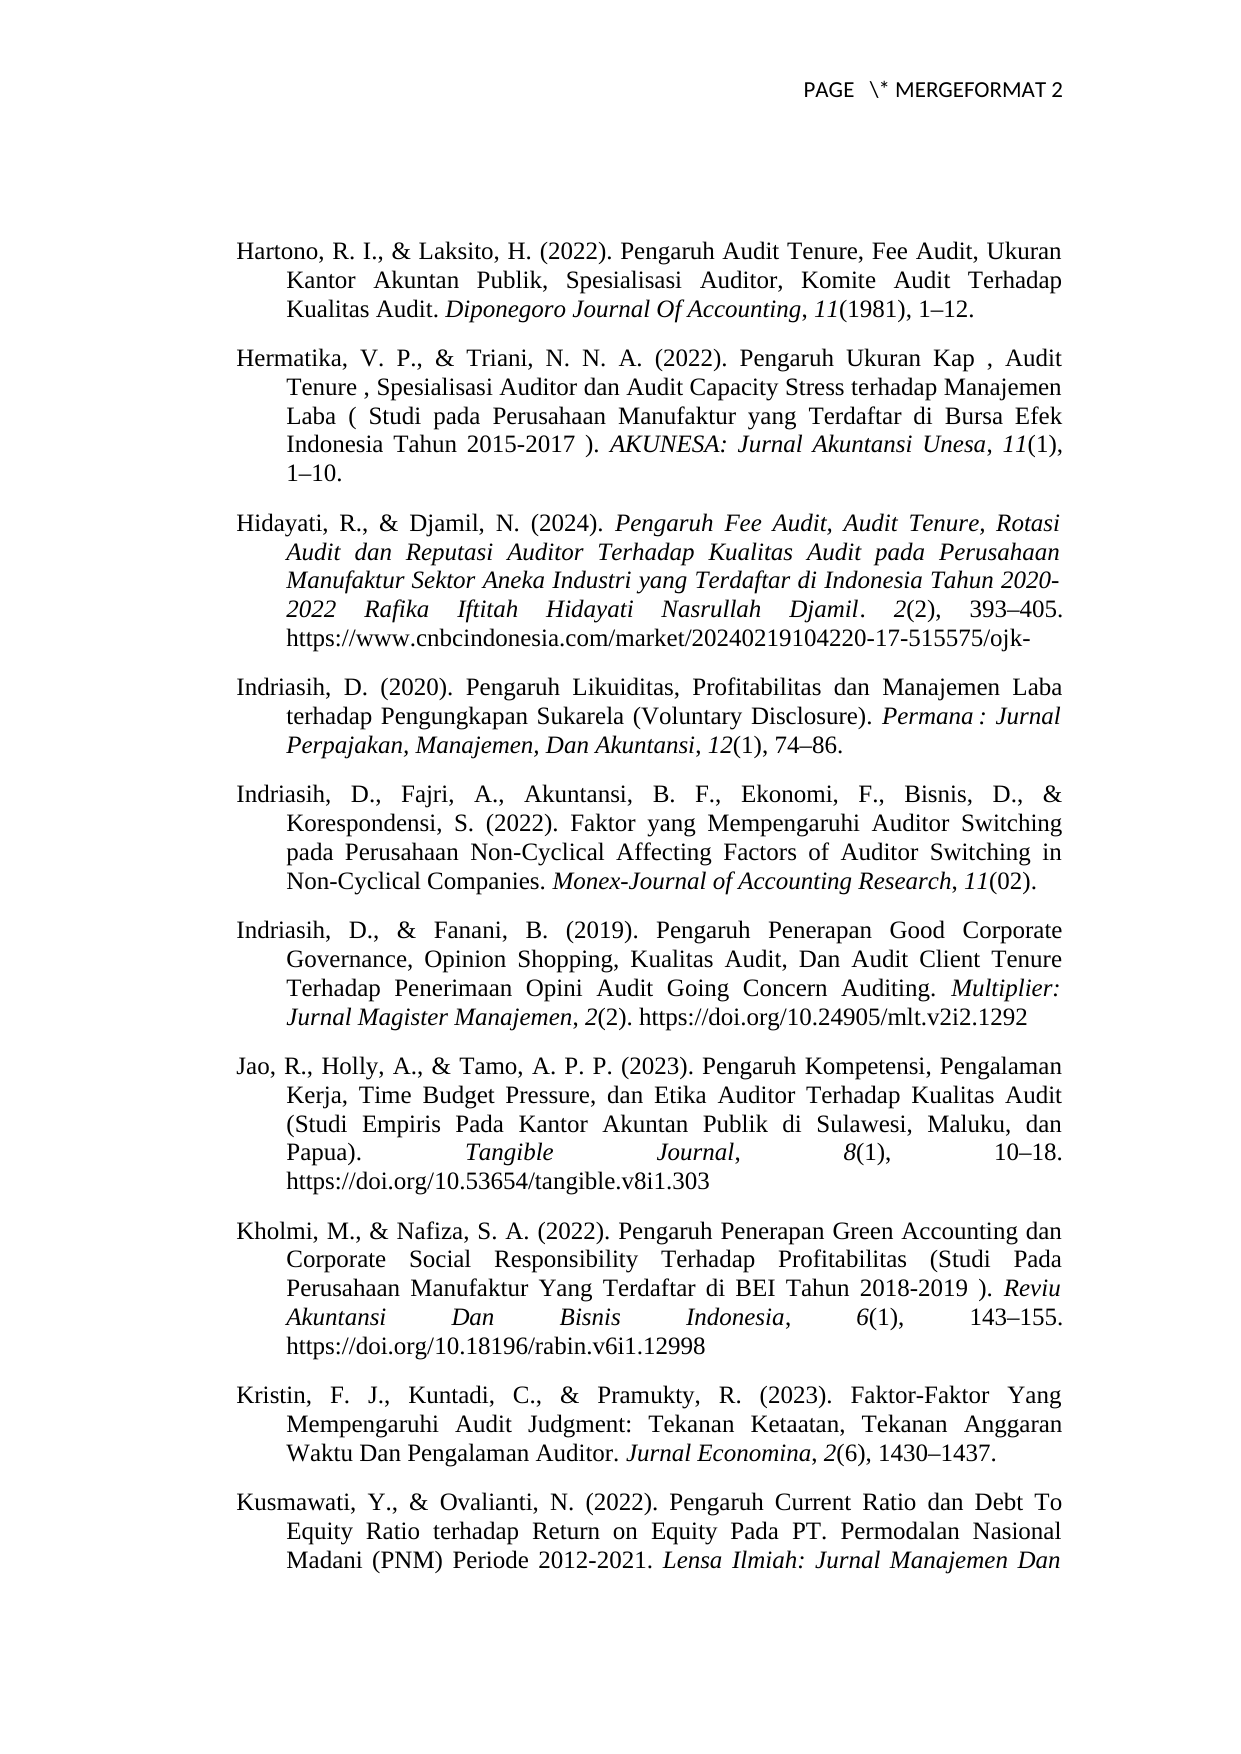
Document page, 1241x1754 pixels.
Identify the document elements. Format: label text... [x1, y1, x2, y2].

text Hartono, R. I., & Laksito, H. (2022). Pengaruh Audit Tenure, Fee Audit, Ukuran Kantor Akuntan Publik, Spesialisasi Auditor, Komite Audit Terhadap Kualitas Audit. Diponegoro Journal Of Accounting, 11(1981), 1–12. [236, 236, 1063, 322]
text Indriasih, D. (2020). Pengaruh Likuiditas, Profitabilitas dan Manajemen Laba terhadap Pengungkapan Sukarela (Voluntary Disclosure). Permana : Jurnal Perpajakan, Manajemen, Dan Akuntansi, 12(1), 74–86. [236, 672, 1063, 759]
text Hidayati, R., & Djamil, N. (2024). Pengaruh Fee Audit, Audit Tenure, Rotasi Audit dan Reputasi Auditor Terhadap Kualitas Audit pada Perusahaan Manufaktur Sektor Aneka Industri yang Terdaftar di Indonesia Tahun 2020-2022 Rafika Iftitah Hidayati Nasrullah Djamil. 2(2), 393–405. https://www.cnbcindonesia.com/market/20240219104220-17-515575/ojk- [236, 508, 1063, 652]
text Indriasih, D., & Fanani, B. (2019). Pengaruh Penerapan Good Corporate Governance, Opinion Shopping, Kualitas Audit, Dan Audit Client Tenure Terhadap Penerimaan Opini Audit Going Concern Auditing. Multiplier: Jurnal Magister Manajemen, 2(2). https://doi.org/10.24905/mlt.v2i2.1292 [236, 915, 1063, 1030]
text Kristin, F. J., Kuntadi, C., & Pramukty, R. (2023). Faktor-Faktor Yang Mempengaruhi Audit Judgment: Tekanan Ketaatan, Tekanan Anggaran Waktu Dan Pengalaman Auditor. Jurnal Economina, 2(6), 1430–1437. [236, 1380, 1063, 1467]
text Kholmi, M., & Nafiza, S. A. (2022). Pengaruh Penerapan Green Accounting dan Corporate Social Responsibility Terhadap Profitabilitas (Studi Pada Perusahaan Manufaktur Yang Terdaftar di BEI Tahun 2018-2019 ). Reviu Akuntansi Dan Bisnis Indonesia, 6(1), 143–155. https://doi.org/10.18196/rabin.v6i1.12998 [236, 1216, 1063, 1359]
text Jao, R., Holly, A., & Tamo, A. P. P. (2023). Pengaruh Kompetensi, Pengalaman Kerja, Time Budget Pressure, dan Etika Auditor Terhadap Kualitas Audit (Studi Empiris Pada Kantor Akuntan Publik di Sulawesi, Maluku, dan Papua). Tangible Journal, 8(1), 10–18. https://doi.org/10.53654/tangible.v8i1.303 [236, 1051, 1063, 1195]
text Indriasih, D., Fajri, A., Akuntansi, B. F., Ekonomi, F., Bisnis, D., & Korespondensi, S. (2022). Faktor yang Mempengaruhi Auditor Switching pada Perusahaan Non-Cyclical Affecting Factors of Auditor Switching in Non-Cyclical Companies. Monex-Journal of Accounting Research, 11(02). [236, 779, 1063, 894]
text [236, 1487, 1063, 1574]
text Hermatika, V. P., & Triani, N. N. A. (2022). Pengaruh Ukuran Kap , Audit Tenure , Spesialisasi Auditor dan Audit Capacity Stress terhadap Manajemen Laba ( Studi pada Perusahaan Manufaktur yang Terdaftar di Bursa Efek Indonesia Tahun 2015-2017 ). AKUNESA: Jurnal Akuntansi Unesa, 11(1), 1–10. [236, 343, 1063, 487]
